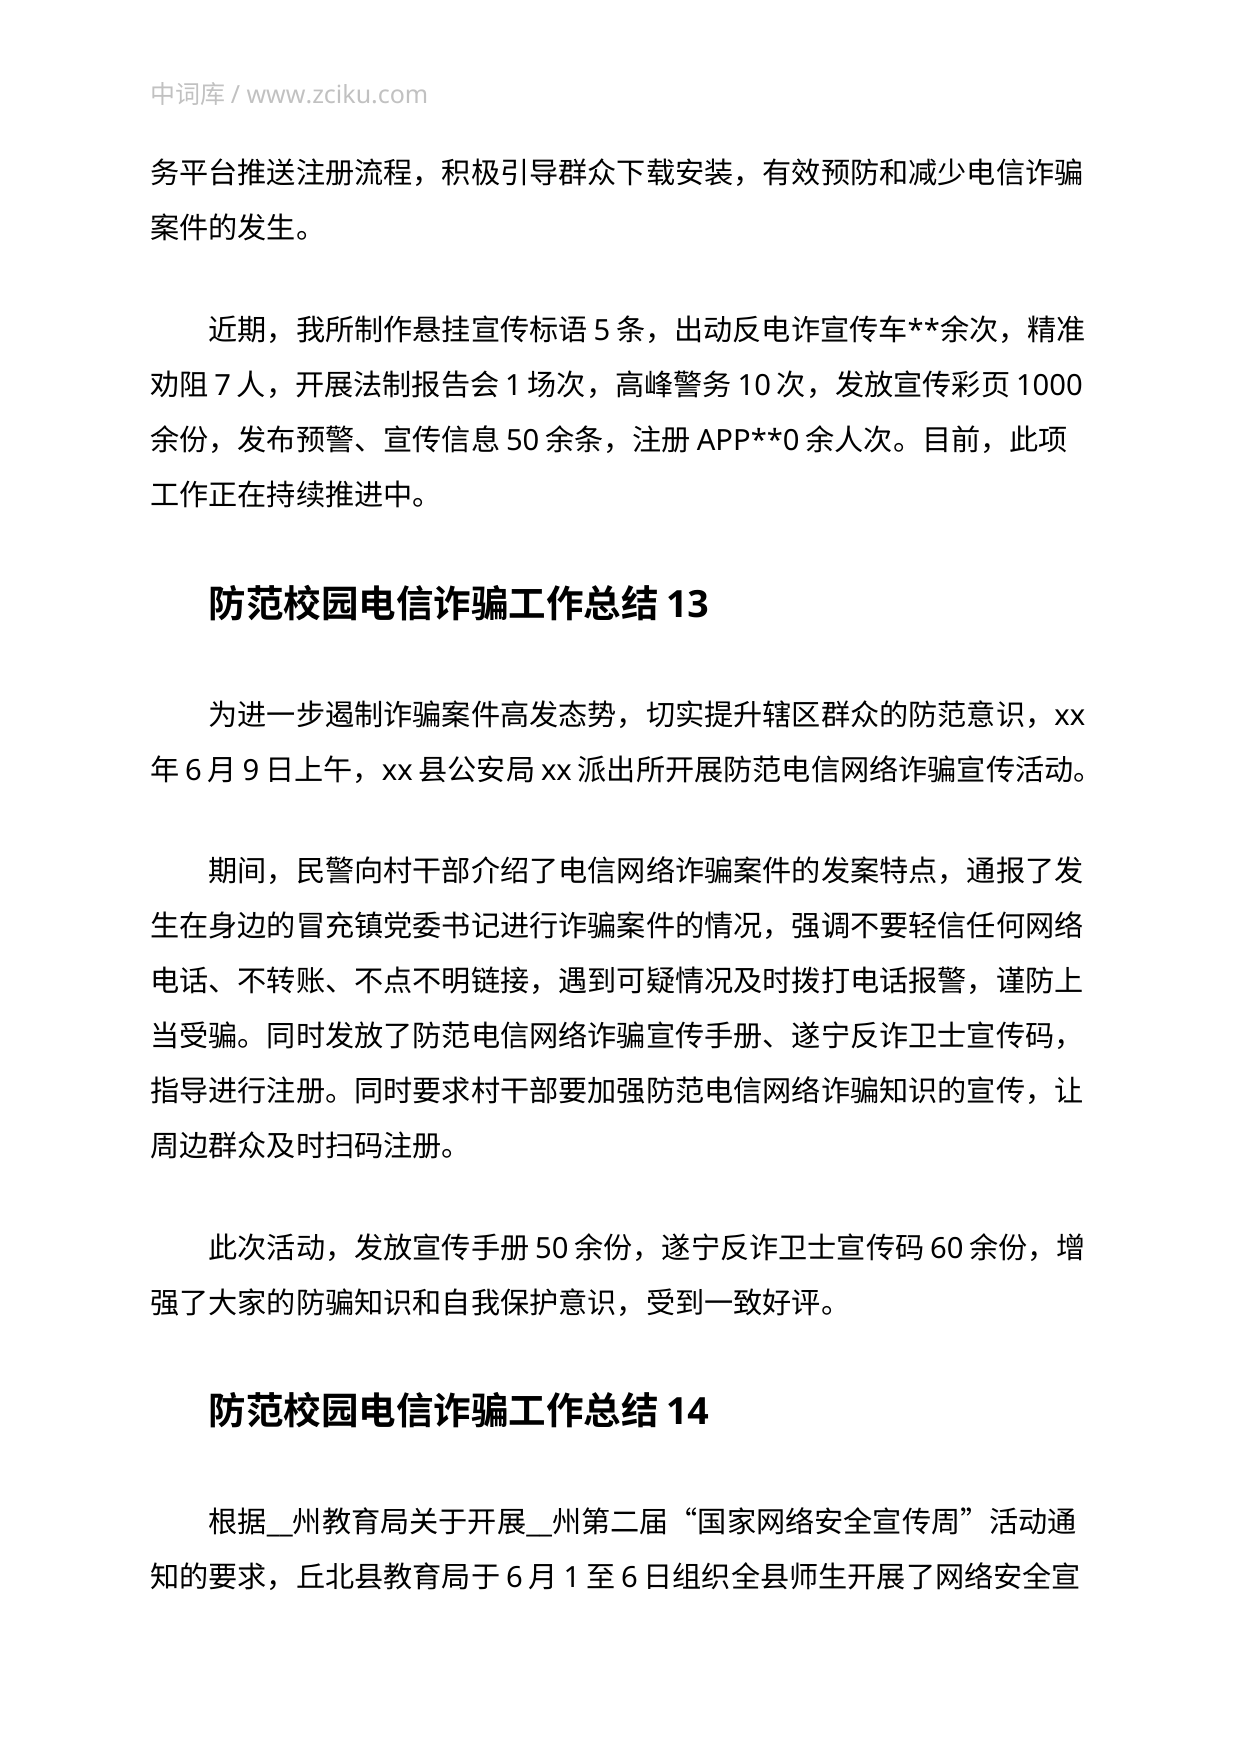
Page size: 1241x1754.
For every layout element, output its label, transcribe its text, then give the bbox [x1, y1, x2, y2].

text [150, 1499, 1090, 1596]
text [150, 150, 1090, 247]
text 此次活动，发放宣传手册50余份，遂宁反诈卫士宣传码60余份，增强了大家的防骗知识和自我保护意识，受到一致好评。 [150, 1224, 1090, 1322]
text 防范校园电信诈骗工作总结14 [150, 1381, 1090, 1436]
text 防范校园电信诈骗工作总结13 [150, 573, 1090, 628]
text 为进一步遏制诈骗案件高发态势，切实提升辖区群众的防范意识，xx年6月9日上午，xx县公安局xx派出所开展防范电信网络诈骗宣传活动。 [150, 691, 1090, 788]
text 近期，我所制作悬挂宣传标语5条，出动反电诈宣传车**余次，精准劝阻7人，开展法制报告会1场次，高峰警务10次，发放宣传彩页1000余份，发布预警、宣传信息50余条，注册APP**0余人次。目前，此项工作正在持续推进中。 [150, 307, 1090, 514]
text 期间，民警向村干部介绍了电信网络诈骗案件的发案特点，通报了发生在身边的冒充镇党委书记进行诈骗案件的情况，强调不要轻信任何网络电话、不转账、不点不明链接，遇到可疑情况及时拨打电话报警，谨防上当受骗。同时发放了防范电信网络诈骗宣传手册、遂宁反诈卫士宣传码，指导进行注册。同时要求村干部要加强防范电信网络诈骗知识的宣传，让周边群众及时扫码注册。 [150, 848, 1090, 1165]
